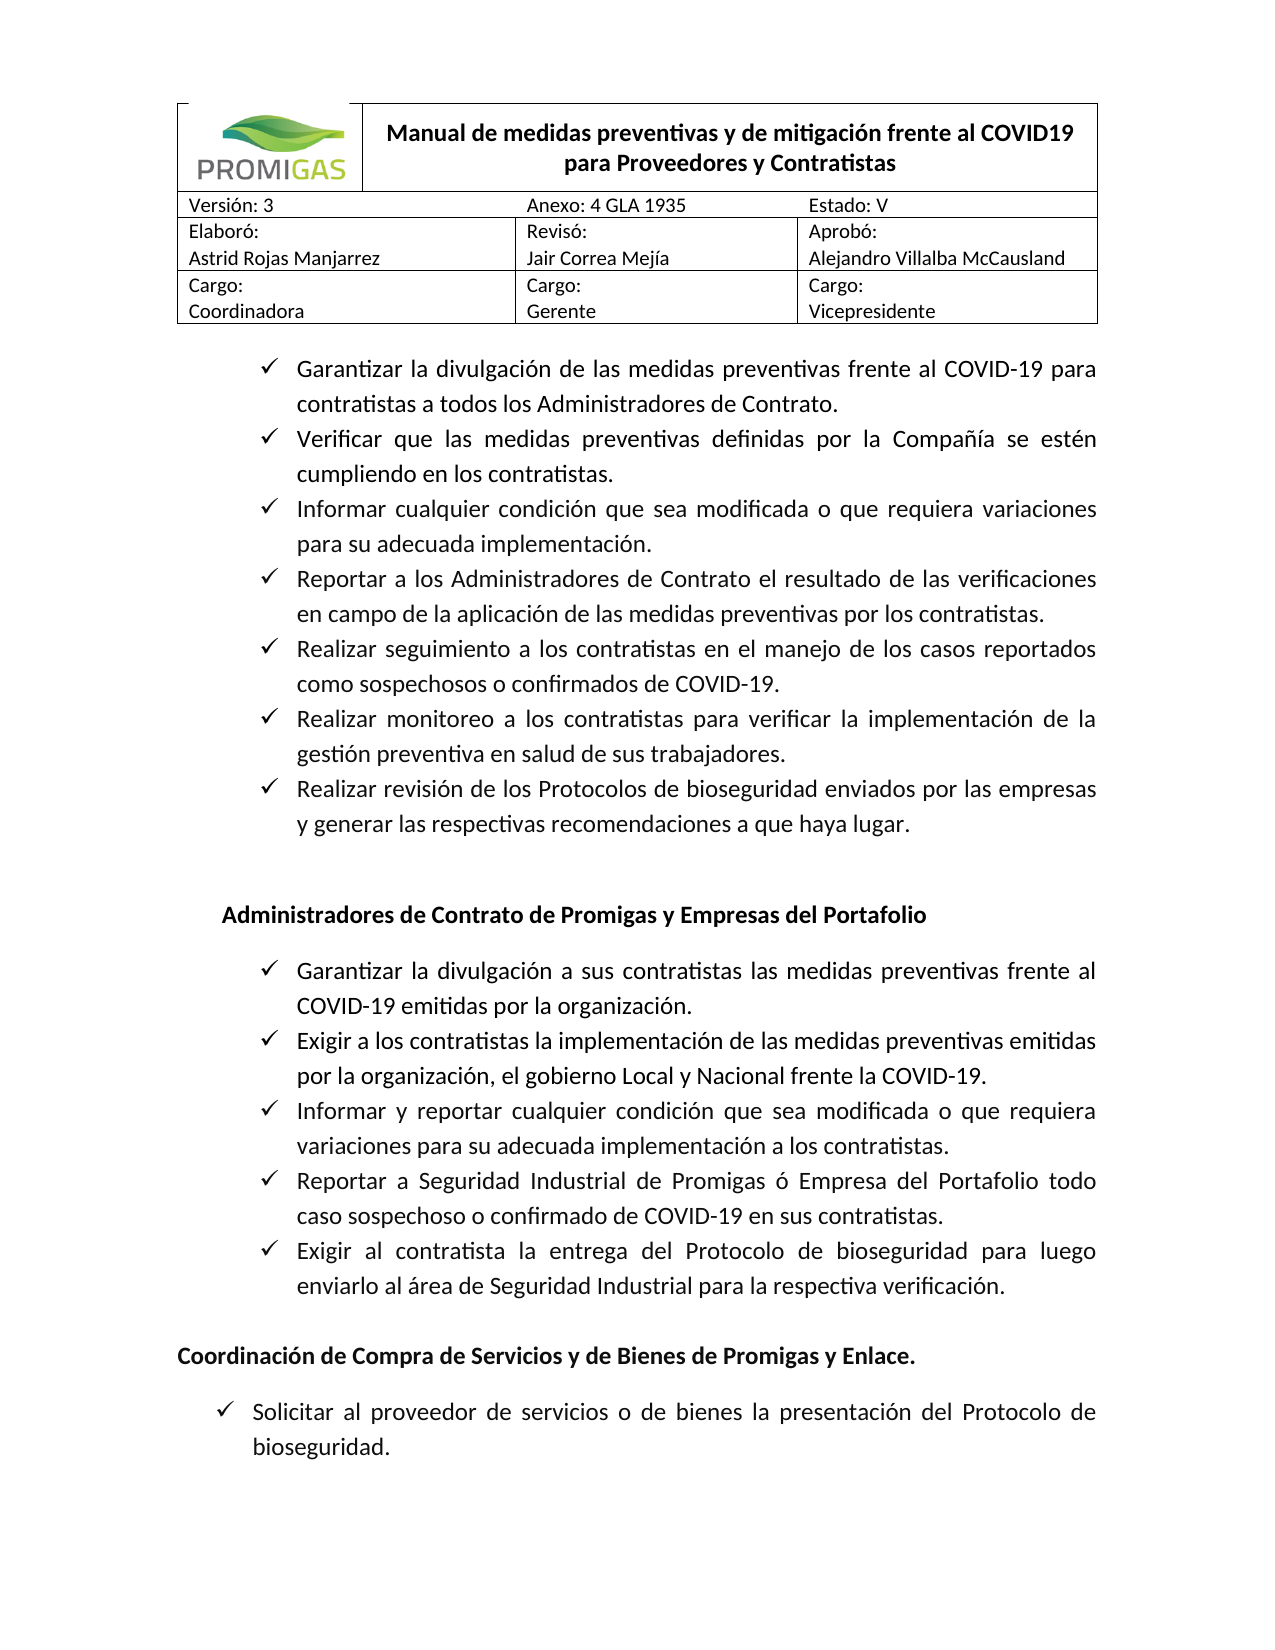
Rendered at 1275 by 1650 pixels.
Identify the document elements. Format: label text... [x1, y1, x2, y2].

text Administradores de Contrato de Promigas y Empresas del Portafolio [222, 899, 1098, 929]
list Garantizar la divulgación a sus contratistas las medidas preventivas frente al COVID-19 emitidas por la organización. [259, 955, 1098, 1020]
picture [188, 103, 350, 191]
list Realizar revisión de los Protocolos de bioseguridad enviados por las empresas y generar las respectivas recomendaciones a que haya lugar. [259, 773, 1098, 839]
list Solicitar al proveedor de servicios o de bienes la presentación del Protocolo de bioseguridad. [215, 1396, 1098, 1461]
list Reportar a Seguridad Industrial de Promigas ó Empresa del Portafolio todo caso sospechoso o confirmado de COVID-19 en sus contratistas. [259, 1165, 1098, 1230]
list Realizar monitoreo a los contratistas para verificar la implementación de la gestión preventiva en salud de sus trabajadores. [259, 703, 1098, 769]
list Realizar seguimiento a los contratistas en el manejo de los casos reportados como sospechosos o confirmados de COVID-19. [259, 633, 1098, 699]
list Exigir a los contratistas la implementación de las medidas preventivas emitidas por la organización, el gobierno Local y Nacional frente la COVID-19. [259, 1025, 1098, 1090]
list Reportar a los Administradores de Contrato el resultado de las verificaciones en campo de la aplicación de las medidas preventivas por los contratistas. [259, 563, 1098, 629]
text Coordinación de Compra de Servicios y de Bienes de Promigas y Enlace. [177, 1340, 1098, 1370]
list Verificar que las medidas preventivas definidas por la Compañía se estén cumpliendo en los contratistas. [259, 423, 1098, 489]
list Garantizar la divulgación de las medidas preventivas frente al COVID-19 para contratistas a todos los Administradores de Contrato. [259, 353, 1098, 419]
list Informar y reportar cualquier condición que sea modificada o que requiera variaciones para su adecuada implementación a los contratistas. [259, 1095, 1098, 1160]
list Exigir al contratista la entrega del Protocolo de bioseguridad para luego enviarlo al área de Seguridad Industrial para la respectiva verificación. [259, 1235, 1098, 1300]
list Informar cualquier condición que sea modificada o que requiera variaciones para su adecuada implementación. [259, 493, 1098, 559]
